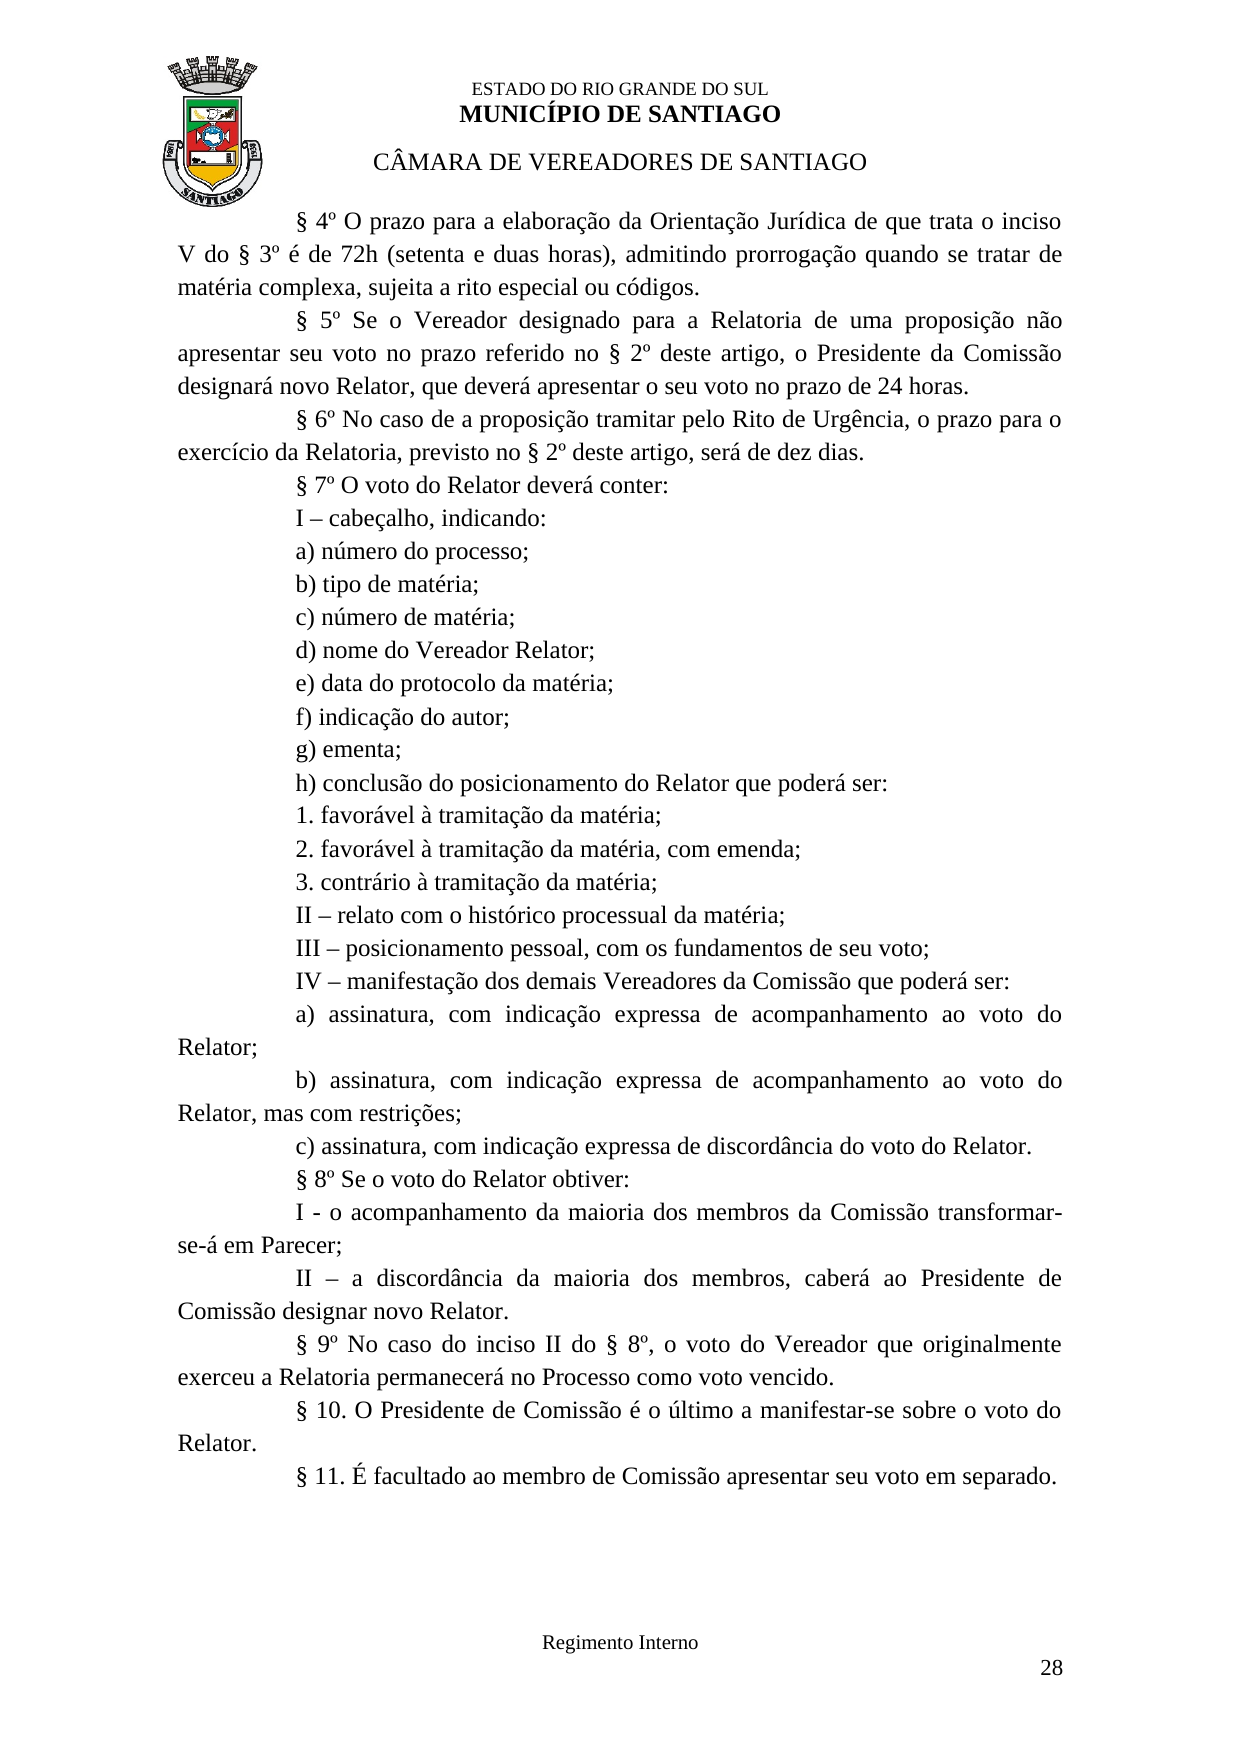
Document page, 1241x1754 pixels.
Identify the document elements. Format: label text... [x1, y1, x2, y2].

text § 9º No caso do inciso II do § 8º, o voto do Vereador que originalmente exerceu a Relatoria permanecerá no Processo como voto vencido. [177, 1329, 1063, 1391]
text b) assinatura, com indicação expressa de acompanhamento ao voto do Relator, mas com restrições; [177, 1065, 1063, 1127]
text II – relato com o histórico processual da matéria; [177, 900, 1063, 928]
text § 7º O voto do Relator deverá conter: [177, 470, 1063, 499]
text d) nome do Vereador Relator; [177, 636, 1063, 664]
text § 8º Se o voto do Relator obtiver: [177, 1164, 1063, 1193]
text h) conclusão do posicionamento do Relator que poderá ser: [177, 768, 1063, 796]
text e) data do protocolo da matéria; [177, 668, 1063, 697]
text IV – manifestação dos demais Vereadores da Comissão que poderá ser: [177, 966, 1063, 994]
text § 5º Se o Vereador designado para a Relatoria de uma proposição não apresentar seu voto no prazo referido no § 2º deste artigo, o Presidente da Comissão designará novo Relator, que deverá apresentar o seu voto no prazo de 24 horas. [177, 305, 1063, 400]
text a) assinatura, com indicação expressa de acompanhamento ao voto do Relator; [177, 999, 1063, 1061]
text I – cabeçalho, indicando: [177, 503, 1063, 532]
text b) tipo de matéria; [177, 569, 1063, 598]
text 1. favorável à tramitação da matéria; [177, 801, 1063, 829]
text § 4º O prazo para a elaboração da Orientação Jurídica de que trata o inciso V do § 3º é de 72h (setenta e duas horas), admitindo prorrogação quando se tratar de matéria complexa, sujeita a rito especial ou códigos. [177, 206, 1063, 301]
text I - o acompanhamento da maioria dos membros da Comissão transformar-se-á em Parecer; [177, 1197, 1063, 1259]
text c) número de matéria; [177, 602, 1063, 631]
text § 6º No caso de a proposição tramitar pelo Rito de Urgência, o prazo para o exercício da Relatoria, previsto no § 2º deste artigo, será de dez dias. [177, 404, 1063, 466]
text g) ementa; [177, 734, 1063, 763]
text III – posicionamento pessoal, com os fundamentos de seu voto; [177, 933, 1063, 961]
text § 10. O Presidente de Comissão é o último a manifestar-se sobre o voto do Relator. [177, 1395, 1063, 1457]
text 2. favorável à tramitação da matéria, com emenda; [177, 834, 1063, 862]
picture [162, 56, 264, 207]
text c) assinatura, com indicação expressa de discordância do voto do Relator. [177, 1131, 1063, 1159]
text 3. contrário à tramitação da matéria; [177, 867, 1063, 895]
text II – a discordância da maioria dos membros, caberá ao Presidente de Comissão designar novo Relator. [177, 1263, 1063, 1325]
text § 11. É facultado ao membro de Comissão apresentar seu voto em separado. [177, 1461, 1063, 1490]
text a) número do processo; [177, 536, 1063, 565]
text f) indicação do autor; [177, 702, 1063, 730]
